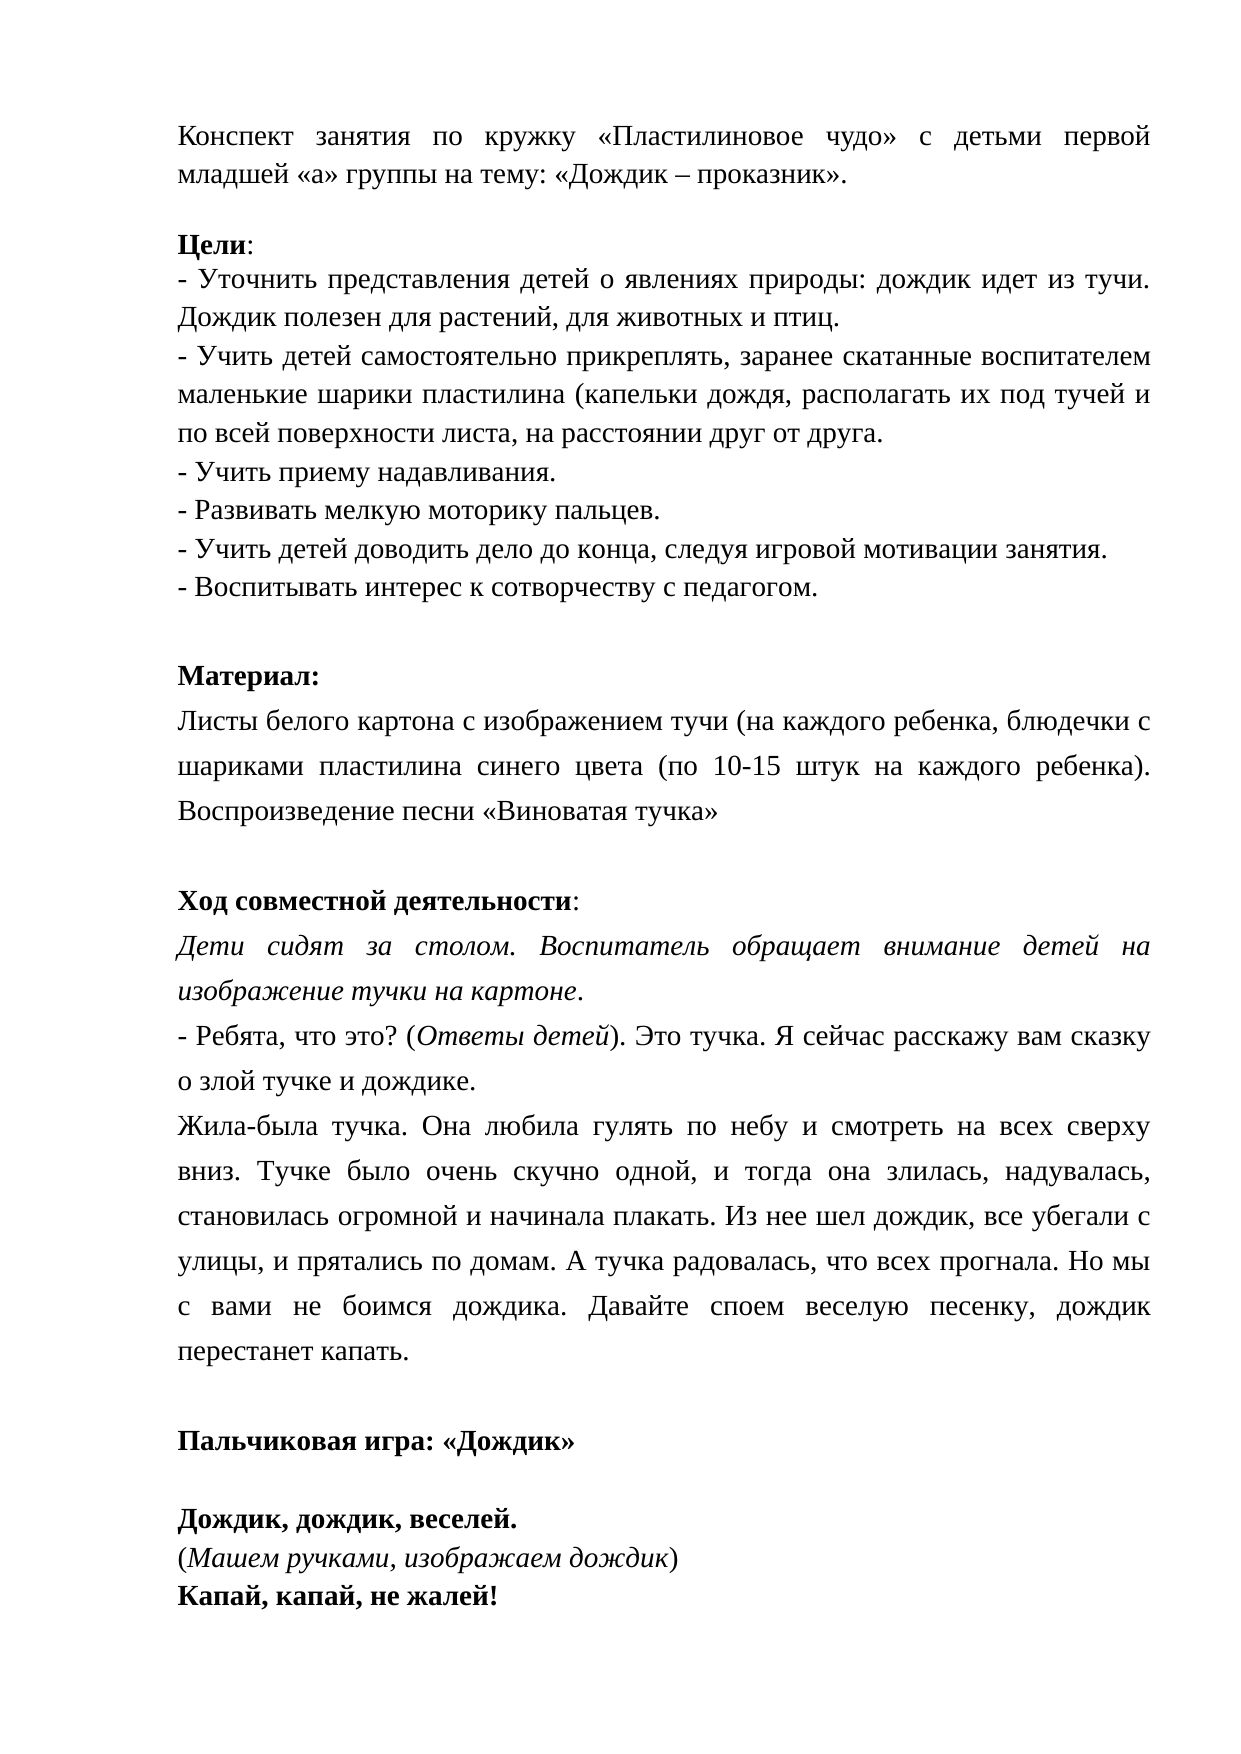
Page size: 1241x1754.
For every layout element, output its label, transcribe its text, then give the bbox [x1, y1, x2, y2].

text Цели: [177, 216, 1152, 261]
text (Машем ручками, изображаем дождик) [177, 1540, 1152, 1573]
text Пальчиковая игра: «Дождик» [177, 1411, 1152, 1456]
text Материал: [177, 646, 1152, 691]
text - Учить детей доводить дело до конца, следуя игровой мотивации занятия. [177, 531, 1152, 564]
text - Воспитывать интерес к сотворчеству с педагогом. [177, 569, 1152, 603]
text - Ребята, что это? (Ответы детей). Это тучка. Я сейчас расскажу вам сказку о злой тучке и дождике. [177, 1006, 1152, 1096]
text - Уточнить представления детей о явлениях природы: дождик идет из тучи. Дождик полезен для растений, для животных и птиц. [177, 261, 1152, 333]
text - Учить детей самостоятельно прикреплять, заранее скатанные воспитателем маленькие шарики пластилина (капельки дождя, располагать их под тучей и по всей поверхности листа, на расстоянии друг от друга. [177, 338, 1152, 449]
text Жила-была тучка. Она любила гулять по небу и смотреть на всех сверху вниз. Тучке было очень скучно одной, и тогда она злилась, надувалась, становилась огромной и начинала плакать. Из нее шел дождик, все убегали с улицы, и прятались по домам. А тучка радовалась, что всех прогнала. Но мы с вами не боимся дождика. Давайте споем веселую песенку, дождик перестанет капать. [177, 1096, 1152, 1366]
text Конспект занятия по кружку «Пластилиновое чудо» с детьми первой младшей «а» группы на тему: «Дождик – проказник». [177, 118, 1152, 190]
text Листы белого картона с изображением тучи (на каждого ребенка, блюдечки с шариками пластилина синего цвета (по 10-15 штук на каждого ребенка). Воспроизведение песни «Виноватая тучка» [177, 691, 1152, 826]
text - Учить приему надавливания. [177, 454, 1152, 487]
text - Развивать мелкую моторику пальцев. [177, 492, 1152, 526]
text Капай, капай, не жалей! [177, 1578, 1152, 1612]
text Дети сидят за столом. Воспитатель обращает внимание детей на изображение тучки на картоне. [177, 916, 1152, 1006]
text Дождик, дождик, веселей. [177, 1501, 1152, 1535]
text Ход совместной деятельности: [177, 871, 1152, 916]
